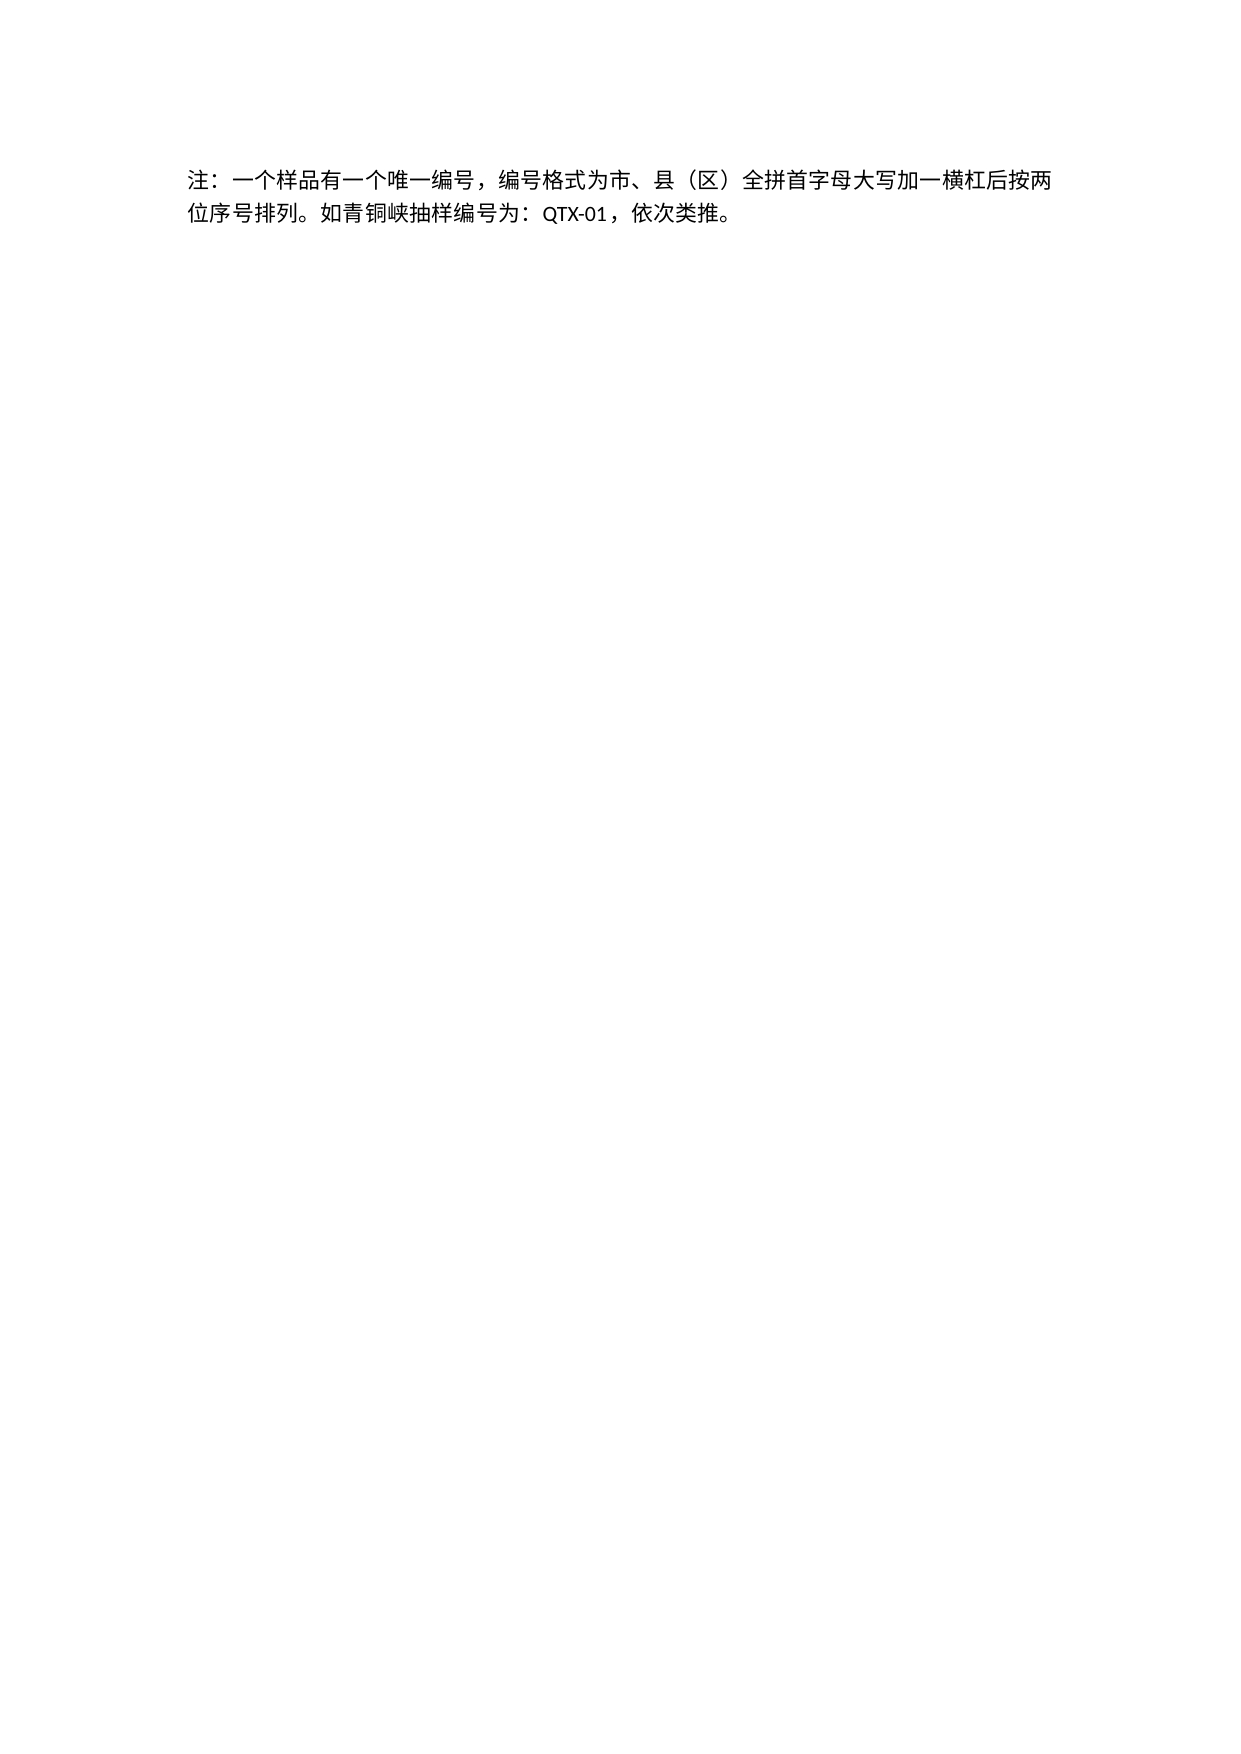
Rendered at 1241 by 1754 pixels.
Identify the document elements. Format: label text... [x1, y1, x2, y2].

text 注：一个样品有一个唯一编号，编号格式为市、县（区）全拼首字母大写加一横杠后按两位序号排列。如青铜峡抽样编号为：QTX-01，依次类推。 [187, 162, 1053, 229]
